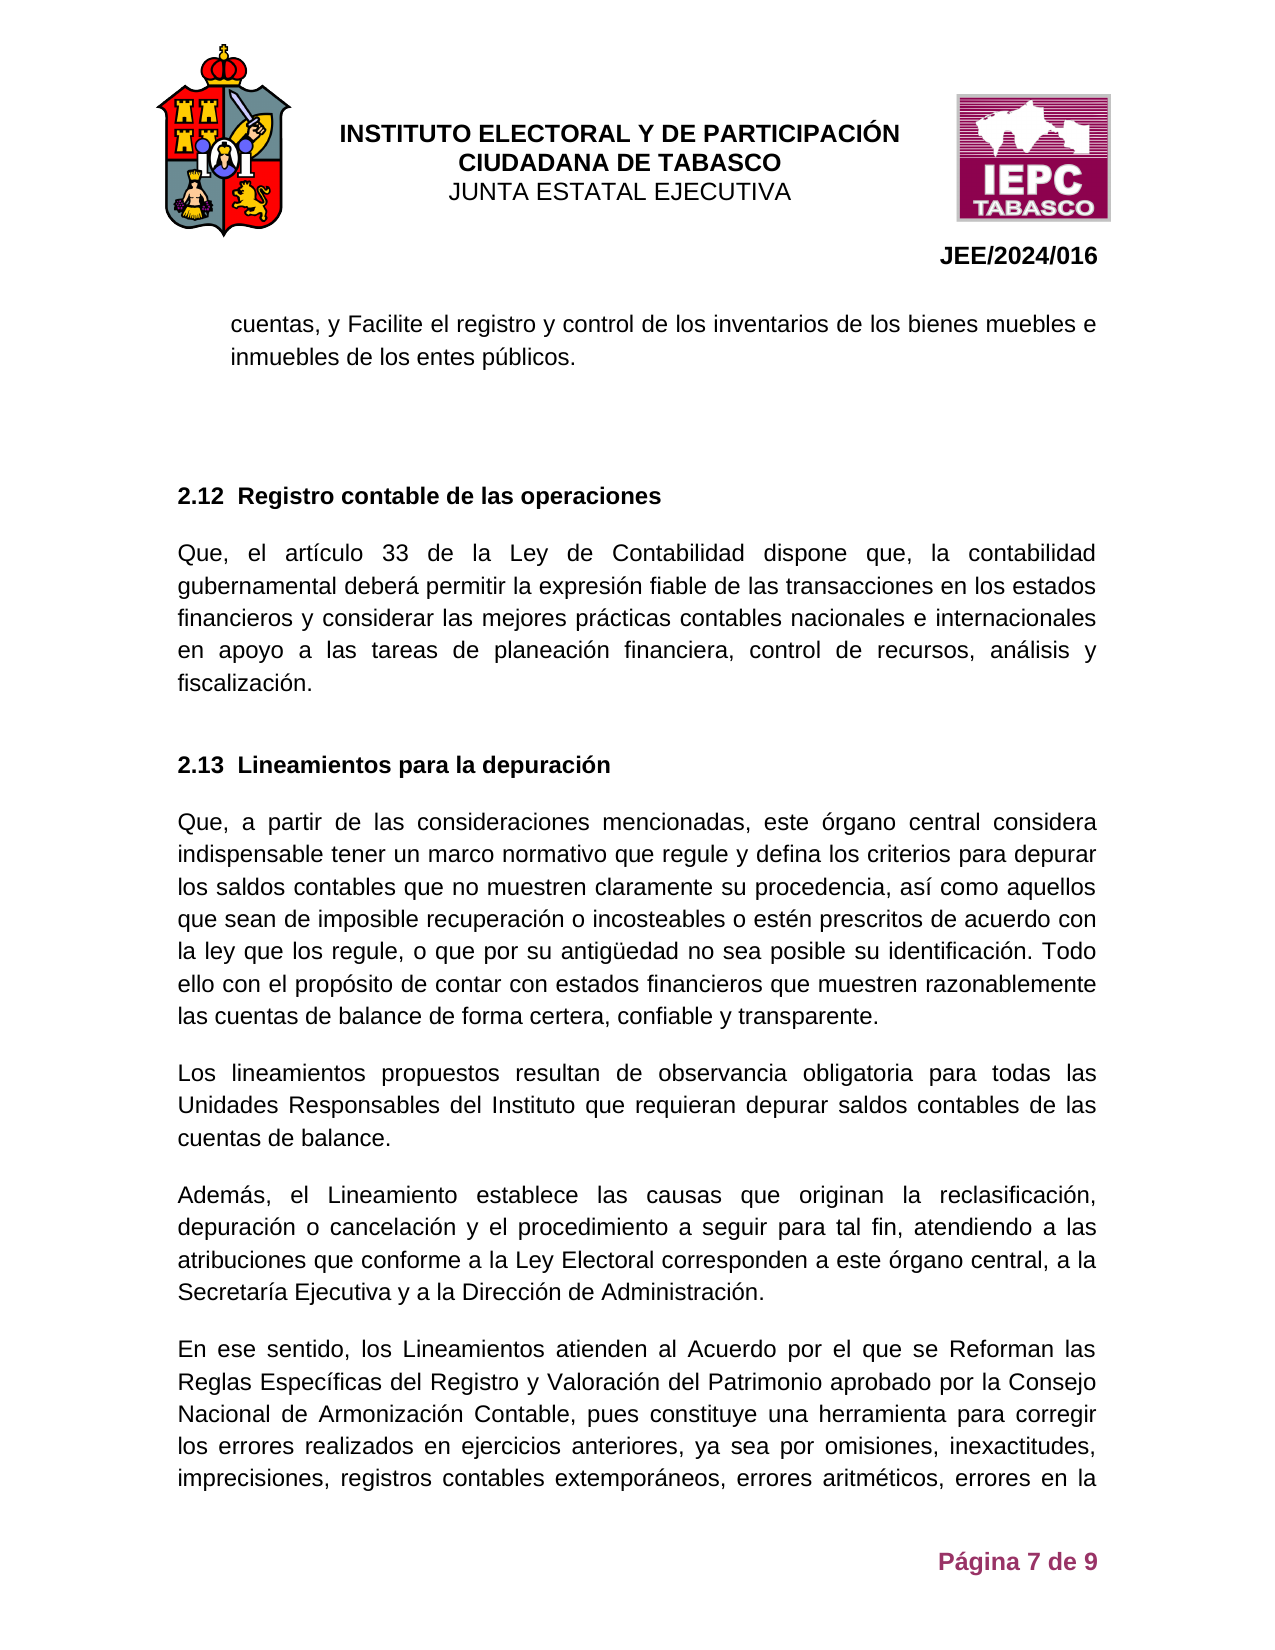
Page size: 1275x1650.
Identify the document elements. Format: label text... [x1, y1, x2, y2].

picture [956, 94, 1111, 222]
text Que, el artículo 33 de la Ley de Contabilidad dispone que, la contabilidad gubernamental deberá permitir la expresión fiable de las transacciones en los estados financieros y considerar las mejores prácticas contables nacionales e internacionales en apoyo a las tareas de planeación financiera, control de recursos, análisis y fiscalización. [177, 539, 1098, 696]
picture [147, 44, 295, 241]
subtitle Registro contable de las operaciones [177, 482, 1098, 509]
subtitle Lineamientos para la depuración [177, 751, 1098, 778]
text Los lineamientos propuestos resultan de observancia obligatoria para todas las Unidades Responsables del Instituto que requieran depurar saldos contables de las cuentas de balance. [177, 1059, 1098, 1151]
text Que, a partir de las consideraciones mencionadas, este órgano central considera indispensable tener un marco normativo que regule y defina los criterios para depurar los saldos contables que no muestren claramente su procedencia, así como aquellos que sean de imposible recuperación o incosteables o estén prescritos de acuerdo con la ley que los regule, o que por su antigüedad no sea posible su identificación. Todo ello con el propósito de contar con estados financieros que muestren razonablemente las cuentas de balance de forma certera, confiable y transparente. [177, 808, 1098, 1029]
text Además, el Lineamiento establece las causas que originan la reclasificación, depuración o cancelación y el procedimiento a seguir para tal fin, atendiendo a las atribuciones que conforme a la Ley Electoral corresponden a este órgano central, a la Secretaría Ejecutiva y a la Dirección de Administración. [177, 1181, 1098, 1305]
